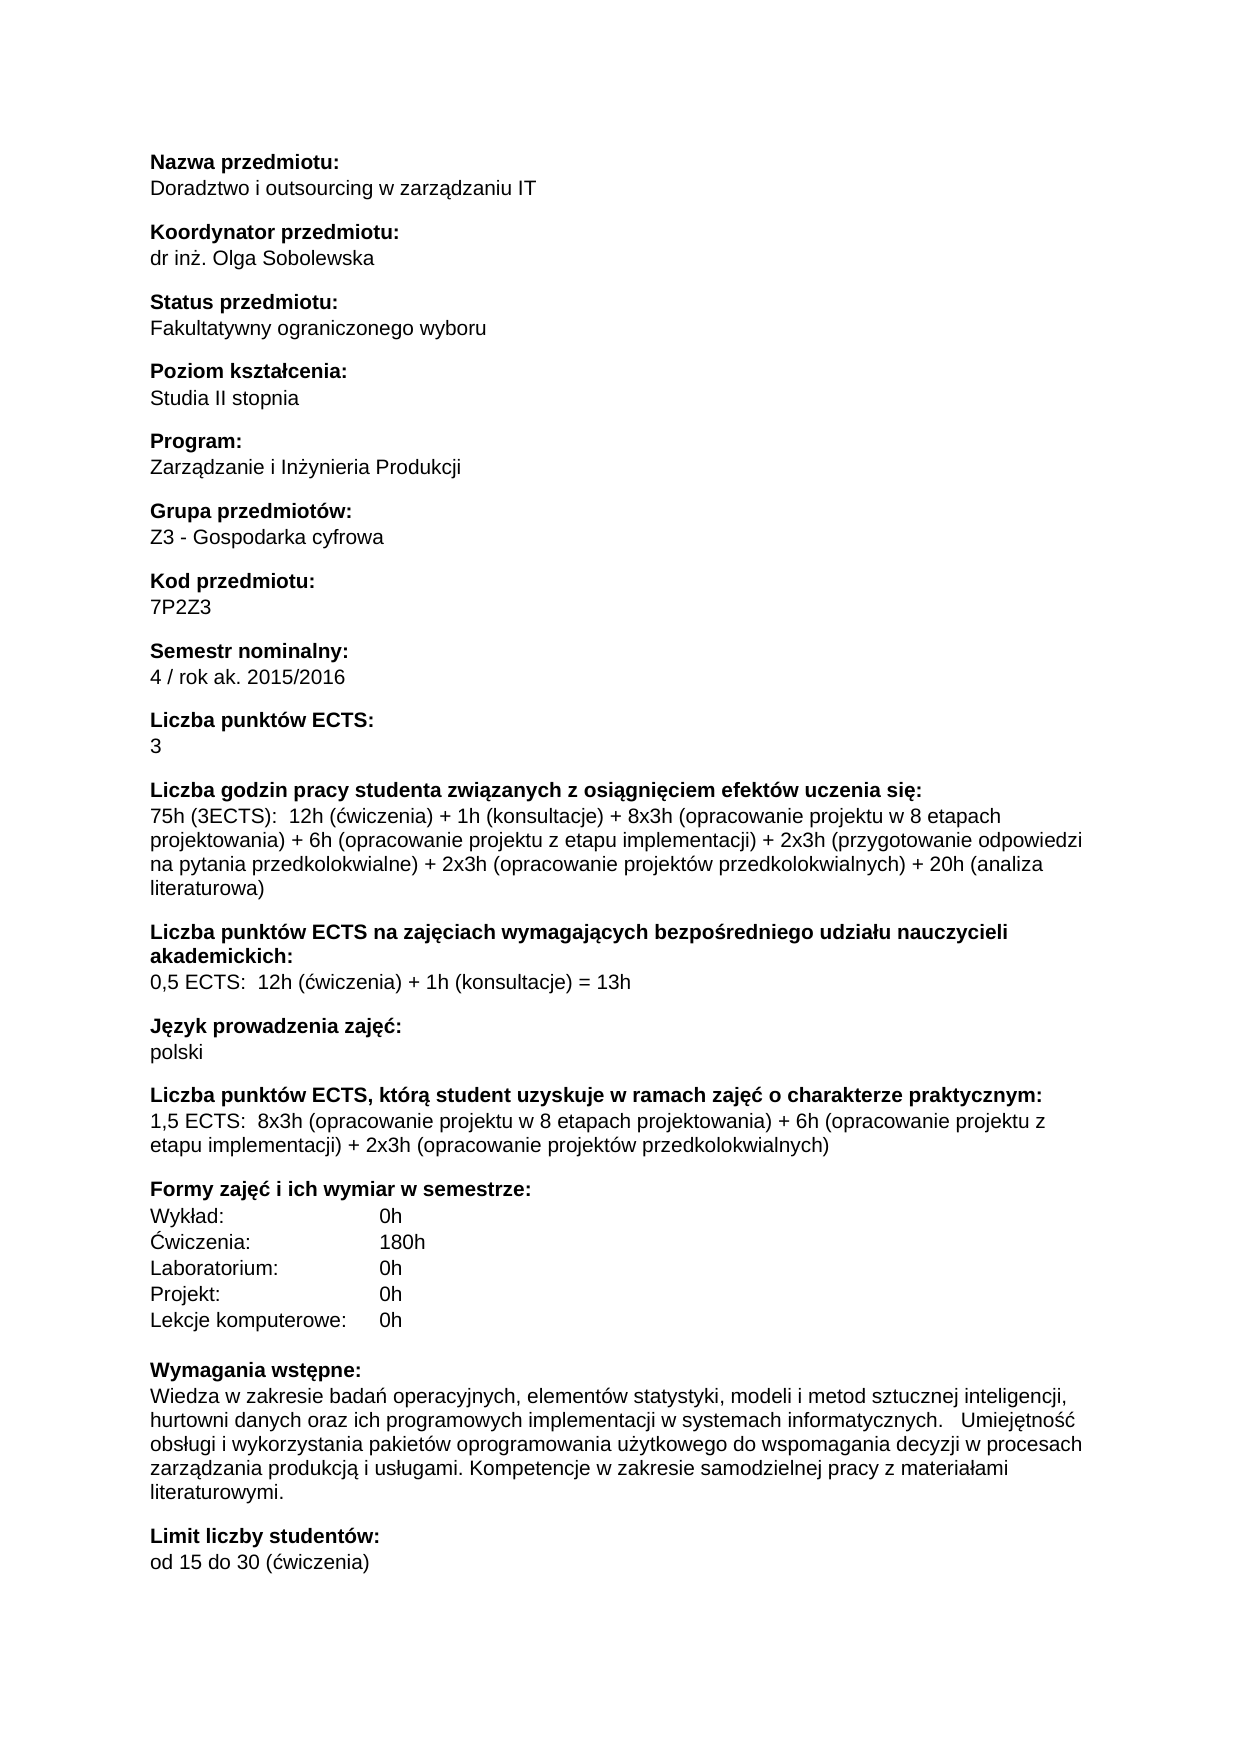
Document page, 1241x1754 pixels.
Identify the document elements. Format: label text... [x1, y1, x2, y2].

text 3 [150, 734, 1090, 758]
text Formy zajęć i ich wymiar w semestrze: [150, 1177, 1090, 1201]
text Status przedmiotu: [150, 289, 1090, 313]
text Doradztwo i outsourcing w zarządzaniu IT [150, 176, 1090, 200]
text polski [150, 1039, 1090, 1063]
text Wymagania wstępne: [150, 1358, 1090, 1382]
text Wiedza w zakresie badań operacyjnych, elementów statystyki, modeli i metod sztucznej inteligencji, hurtowni danych oraz ich programowych implementacji w systemach informatycznych. Umiejętność obsługi i wykorzystania pakietów oprogramowania użytkowego do wspomagania decyzji w procesach zarządzania produkcją i usługami. Kompetencje w zakresie samodzielnej pracy z materiałami literaturowymi. [150, 1384, 1090, 1504]
text Liczba punktów ECTS, którą student uzyskuje w ramach zajęć o charakterze praktycznym: [150, 1083, 1090, 1107]
text Kod przedmiotu: [150, 569, 1090, 593]
table_cell Projekt: [140, 1282, 367, 1306]
text Z3 - Gospodarka cyfrowa [150, 525, 1090, 549]
text Zarządzanie i Inżynieria Produkcji [150, 455, 1090, 479]
text Liczba punktów ECTS na zajęciach wymagających bezpośredniego udziału nauczycieli akademickich: [150, 920, 1090, 968]
text Nazwa przedmiotu: [150, 150, 1090, 174]
text 1,5 ECTS: 8x3h (opracowanie projektu w 8 etapach projektowania) + 6h (opracowanie projektu z etapu implementacji) + 2x3h (opracowanie projektów przedkolokwialnych) [150, 1109, 1090, 1157]
text dr inż. Olga Sobolewska [150, 246, 1090, 270]
text od 15 do 30 (ćwiczenia) [150, 1549, 1090, 1573]
text Limit liczby studentów: [150, 1523, 1090, 1547]
table_cell Laboratorium: [140, 1256, 367, 1280]
text Program: [150, 429, 1090, 453]
text Koordynator przedmiotu: [150, 220, 1090, 244]
text Liczba punktów ECTS: [150, 708, 1090, 732]
text Język prowadzenia zajęć: [150, 1013, 1090, 1037]
text Studia II stopnia [150, 385, 1090, 409]
text 7P2Z3 [150, 595, 1090, 619]
text Semestr nominalny: [150, 638, 1090, 662]
table_cell 0h [369, 1280, 597, 1306]
text Grupa przedmiotów: [150, 499, 1090, 523]
text 75h (3ECTS): 12h (ćwiczenia) + 1h (konsultacje) + 8x3h (opracowanie projektu w 8 etapach projektowania) + 6h (opracowanie projektu z etapu implementacji) + 2x3h (przygotowanie odpowiedzi na pytania przedkolokwialne) + 2x3h (opracowanie projektów przedkolokwialnych) + 20h (analiza literaturowa) [150, 804, 1090, 900]
table_header Wykład: [140, 1204, 367, 1228]
table_cell 0h [369, 1306, 597, 1332]
text Poziom kształcenia: [150, 359, 1090, 383]
table_cell Lekcje komputerowe: [140, 1308, 367, 1332]
text Liczba godzin pracy studenta związanych z osiągnięciem efektów uczenia się: [150, 778, 1090, 802]
table_header 0h [369, 1204, 597, 1228]
text Fakultatywny ograniczonego wyboru [150, 316, 1090, 339]
table_cell 180h [369, 1228, 597, 1254]
text 4 / rok ak. 2015/2016 [150, 664, 1090, 688]
table_cell Ćwiczenia: [140, 1230, 367, 1254]
table_cell 0h [369, 1254, 597, 1280]
text 0,5 ECTS: 12h (ćwiczenia) + 1h (konsultacje) = 13h [150, 970, 1090, 994]
